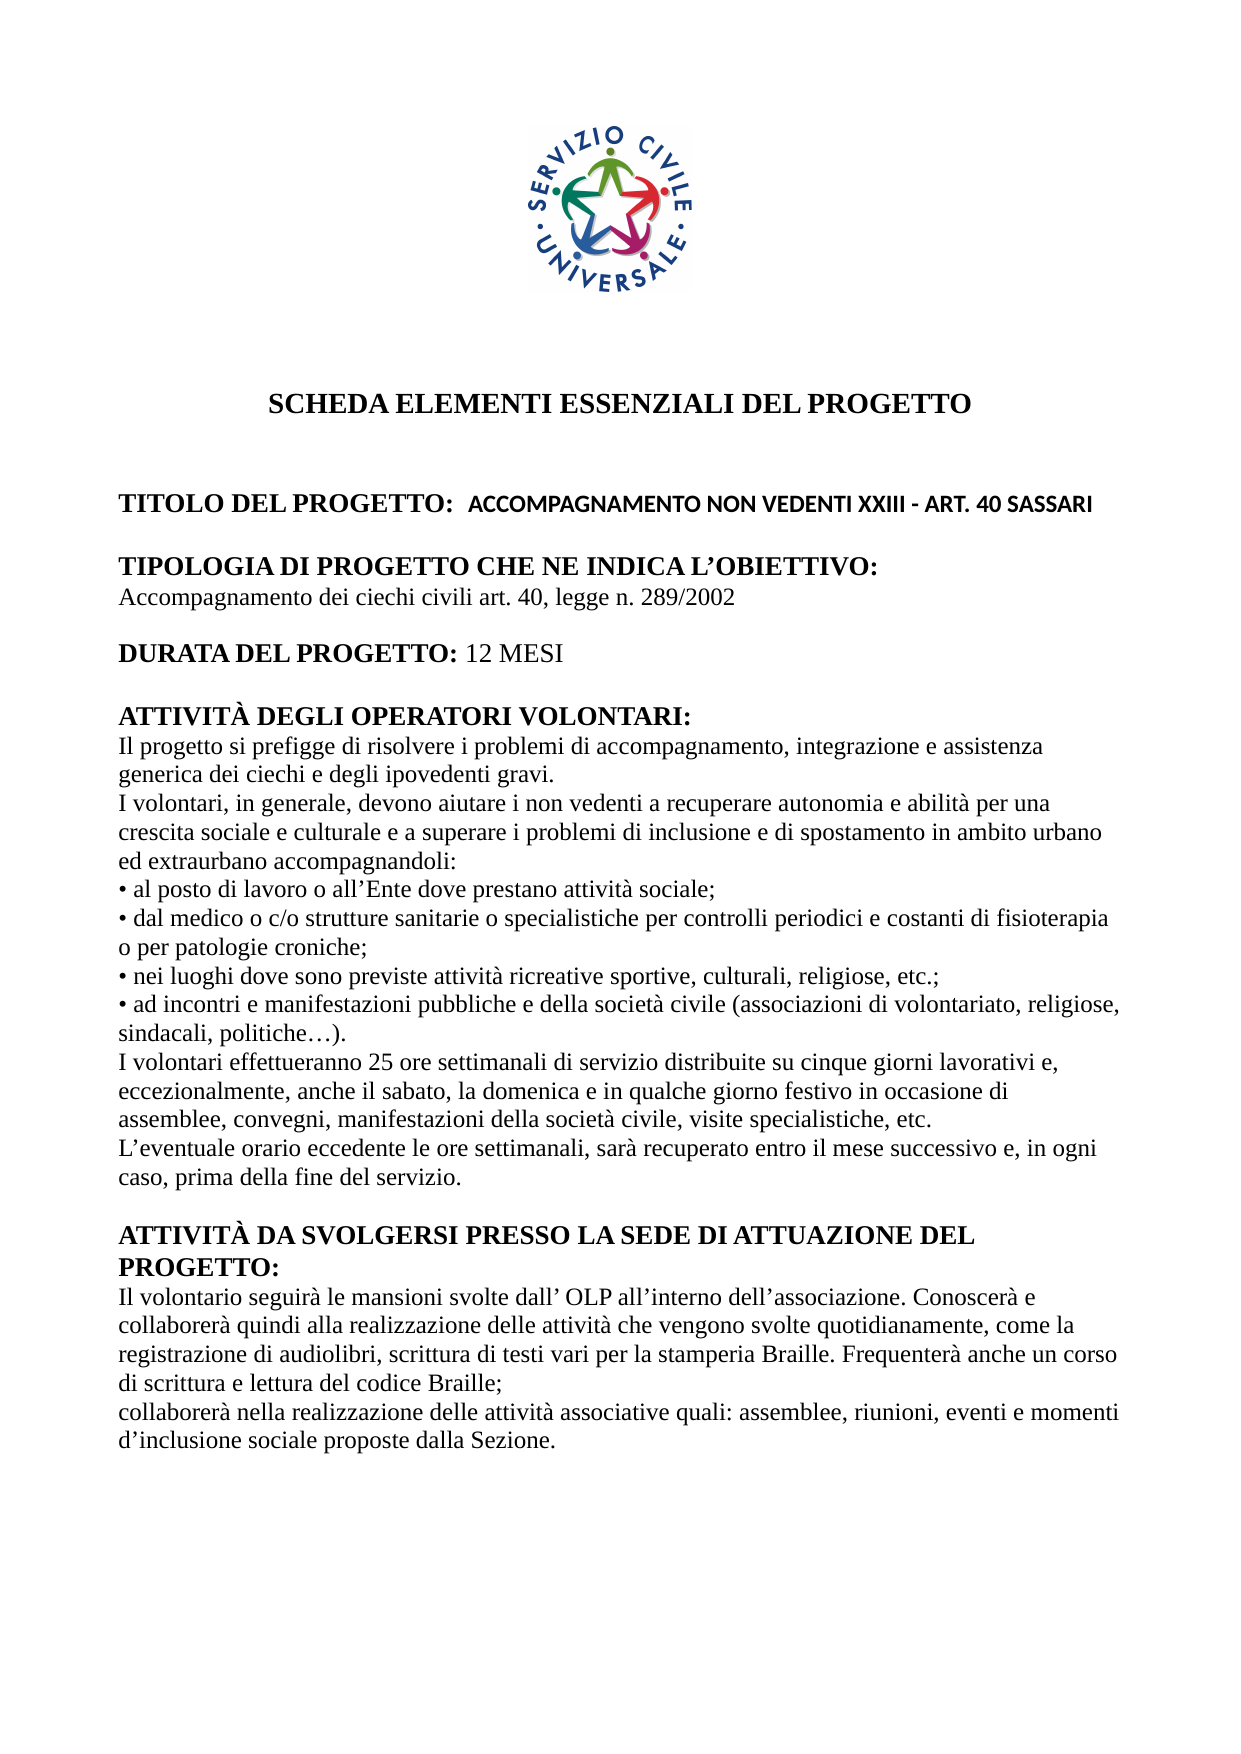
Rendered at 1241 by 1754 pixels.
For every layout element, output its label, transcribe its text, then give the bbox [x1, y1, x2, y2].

text TIPOLOGIA DI PROGETTO CHE NE INDICA L’OBIETTIVO: [118, 550, 1122, 581]
list Accompagnamento dei ciechi civili art. 40, legge n. 289/2002 [118, 581, 1116, 612]
text collaborerà nella realizzazione delle attività associative quali: assemblee, riunioni, eventi e momenti d’inclusione sociale proposte dalla Sezione. [118, 1397, 1122, 1454]
text • ad incontri e manifestazioni pubbliche e della società civile (associazioni di volontariato, religiose, sindacali, politiche…). [118, 989, 1122, 1047]
text ATTIVITÀ DA SVOLGERSI PRESSO LA SEDE DI ATTUAZIONE DEL PROGETTO: [118, 1219, 1122, 1282]
picture [528, 126, 692, 292]
text SCHEDA ELEMENTI ESSENZIALI DEL PROGETTO [118, 386, 1122, 420]
text Il volontario seguirà le mansioni svolte dall’ OLP all’interno dell’associazione. Conoscerà e collaborerà quindi alla realizzazione delle attività che vengono svolte quotidianamente, come la registrazione di audiolibri, scrittura di testi vari per la stamperia Braille. Frequenterà anche un corso di scrittura e lettura del codice Braille; [118, 1282, 1122, 1397]
text TITOLO DEL PROGETTO: ACCOMPAGNAMENTO NON VEDENTI XXIII - ART. 40 SASSARI [118, 487, 1122, 519]
text • nei luoghi dove sono previste attività ricreative sportive, culturali, religiose, etc.; [118, 961, 1122, 989]
text DURATA DEL PROGETTO: 12 MESI [118, 637, 1122, 668]
text L’eventuale orario eccedente le ore settimanali, sarà recuperato entro il mese successivo e, in ogni caso, prima della fine del servizio. [118, 1133, 1122, 1191]
text I volontari, in generale, devono aiutare i non vedenti a recuperare autonomia e abilità per una crescita sociale e culturale e a superare i problemi di inclusione e di spostamento in ambito urbano ed extraurbano accompagnandoli: [118, 788, 1122, 874]
text ATTIVITÀ DEGLI OPERATORI VOLONTARI: [118, 699, 1122, 731]
text • dal medico o c/o strutture sanitarie o specialistiche per controlli periodici e costanti di fisioterapia o per patologie croniche; [118, 903, 1122, 961]
text Il progetto si prefigge di risolvere i problemi di accompagnamento, integrazione e assistenza generica dei ciechi e degli ipovedenti gravi. [118, 731, 1122, 788]
text I volontari effettueranno 25 ore settimanali di servizio distribuite su cinque giorni lavorativi e, eccezionalmente, anche il sabato, la domenica e in qualche giorno festivo in occasione di assemblee, convegni, manifestazioni della società civile, visite specialistiche, etc. [118, 1047, 1122, 1133]
text • al posto di lavoro o all’Ente dove prestano attività sociale; [118, 874, 1122, 903]
